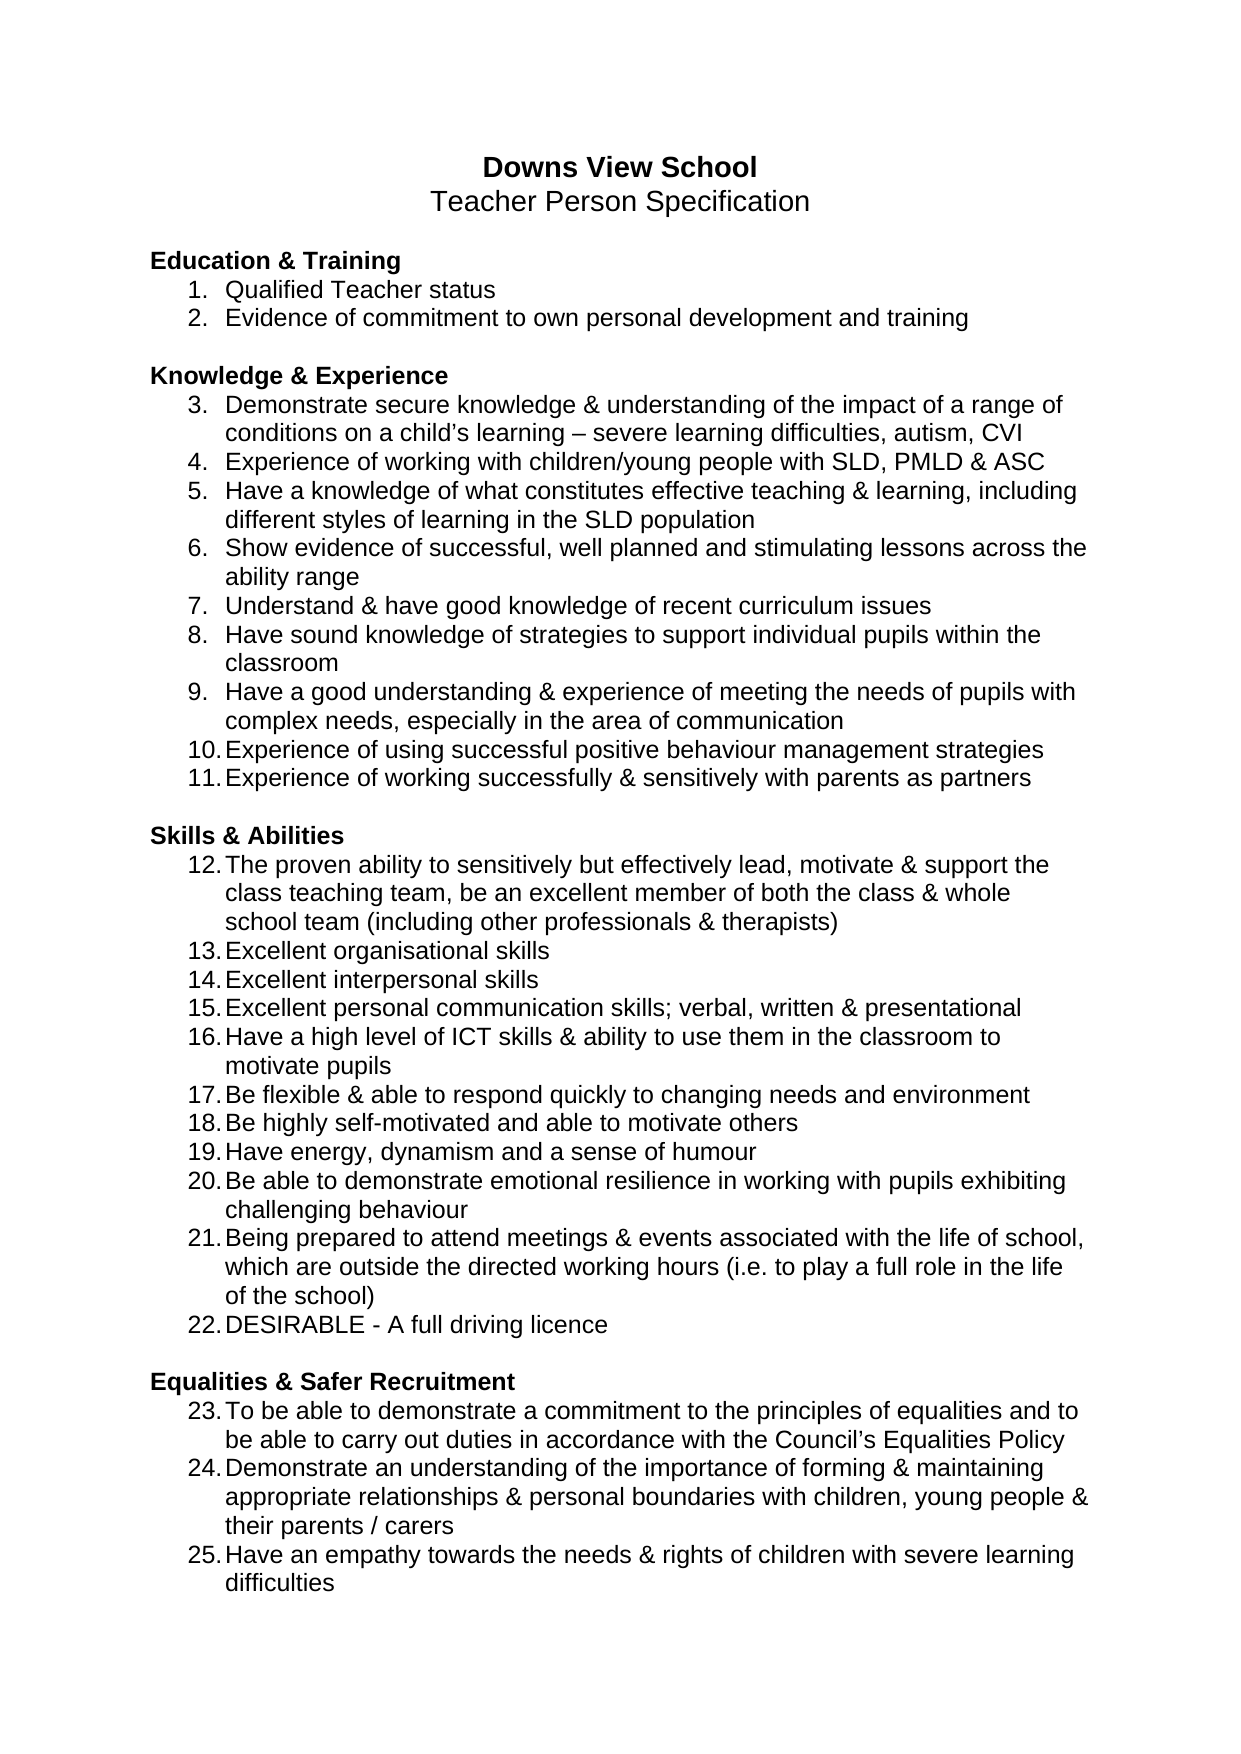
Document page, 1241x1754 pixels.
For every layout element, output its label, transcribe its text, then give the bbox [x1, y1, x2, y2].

list Have a good understanding & experience of meeting the needs of pupils with complex needs, especially in the area of communication [187, 677, 1090, 734]
text Knowledge & Experience [150, 361, 1090, 389]
list Excellent organisational skills [187, 936, 1090, 964]
text Downs View School [150, 150, 1090, 183]
list Experience of using successful positive behaviour management strategies [187, 734, 1090, 763]
list Be flexible & able to respond quickly to changing needs and environment [187, 1079, 1090, 1108]
list Demonstrate an understanding of the importance of forming & maintaining appropriate relationships & personal boundaries with children, young people & their parents / carers [187, 1453, 1090, 1539]
list The proven ability to sensitively but effectively lead, motivate & support the class teaching team, be an excellent member of both the class & whole school team (including other professionals & therapists) [187, 849, 1090, 936]
text Education & Training [150, 246, 1090, 274]
list Qualified Teacher status [187, 274, 1090, 303]
list Show evidence of successful, well planned and stimulating lessons across the ability range [187, 533, 1090, 591]
list Experience of working with children/young people with SLD, PMLD & ASC [187, 447, 1090, 476]
list Be able to demonstrate emotional resilience in working with pupils exhibiting challenging behaviour [187, 1166, 1090, 1223]
text Teacher Person Specification [150, 183, 1090, 217]
list Demonstrate secure knowledge & understanding of the impact of a range of conditions on a child’s learning – severe learning difficulties, autism, CVI [187, 389, 1090, 447]
list Have a high level of ICT skills & ability to use them in the classroom to motivate pupils [187, 1022, 1090, 1079]
list Evidence of commitment to own personal development and training [187, 303, 1090, 332]
list Have sound knowledge of strategies to support individual pupils within the classroom [187, 619, 1090, 677]
list Excellent personal communication skills; verbal, written & presentational [187, 993, 1090, 1022]
text Skills & Abilities [150, 821, 1090, 849]
list DESIRABLE - A full driving licence [187, 1309, 1090, 1338]
list Be highly self-motivated and able to motivate others [187, 1108, 1090, 1137]
list Being prepared to attend meetings & events associated with the life of school, which are outside the directed working hours (i.e. to play a full role in the life of the school) [187, 1223, 1090, 1309]
list Excellent interpersonal skills [187, 964, 1090, 993]
text Equalities & Safer Recruitment [150, 1367, 1090, 1396]
list Understand & have good knowledge of recent curriculum issues [187, 591, 1090, 619]
list Have energy, dynamism and a sense of humour [187, 1137, 1090, 1166]
list Experience of working successfully & sensitively with parents as partners [187, 763, 1090, 792]
list Have a knowledge of what constitutes effective teaching & learning, including different styles of learning in the SLD population [187, 476, 1090, 533]
list Have an empathy towards the needs & rights of children with severe learning difficulties [187, 1539, 1090, 1597]
list To be able to demonstrate a commitment to the principles of equalities and to be able to carry out duties in accordance with the Council’s Equalities Policy [187, 1396, 1090, 1453]
